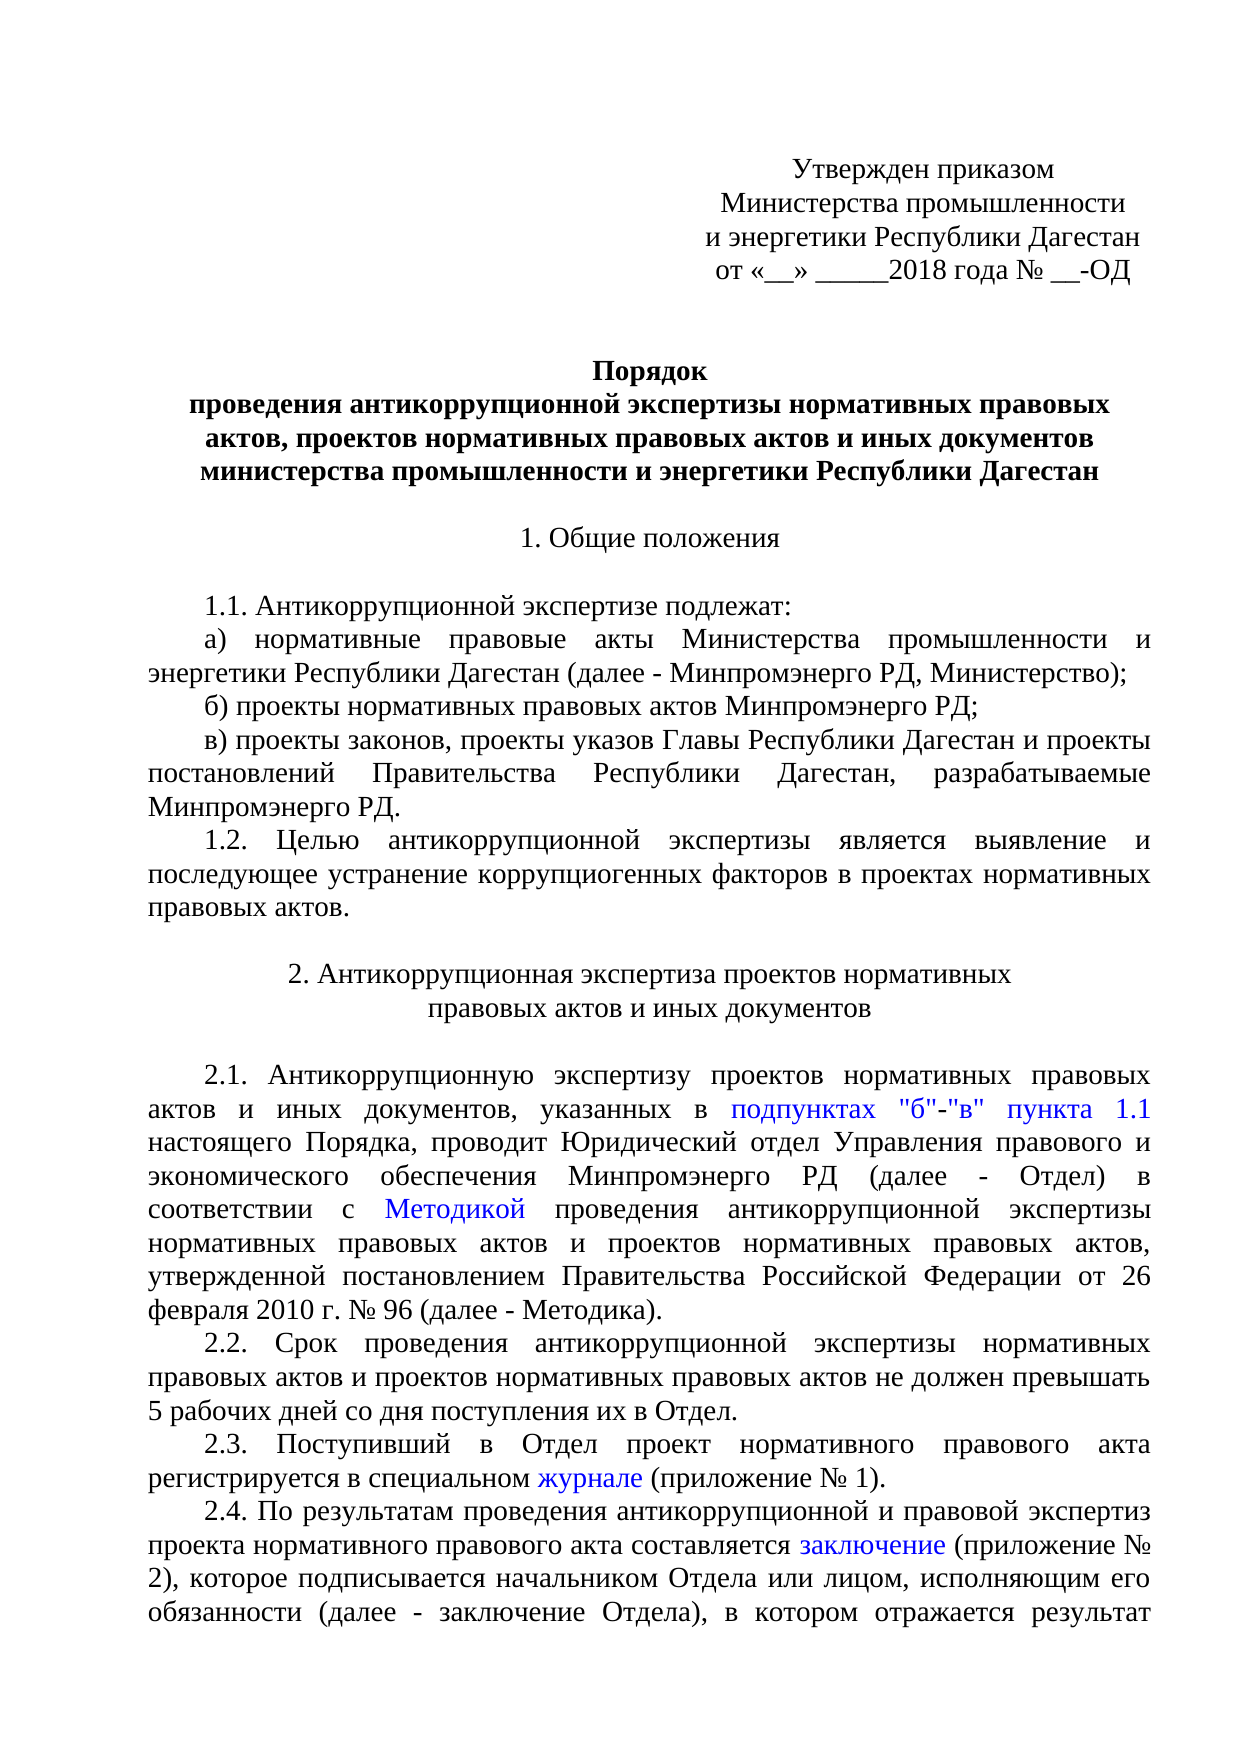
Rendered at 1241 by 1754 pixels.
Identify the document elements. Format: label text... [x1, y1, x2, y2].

text 2.3. Поступивший в Отдел проект нормативного правового акта регистрируется в специальном журнале (приложение № 1). [148, 1426, 1152, 1493]
text 1.1. Антикоррупционной экспертизе подлежат: [148, 588, 1152, 621]
text 1. Общие положения [148, 521, 1152, 554]
text от «__» _____2018 года № __-ОД [694, 252, 1152, 286]
text в) проекты законов, проекты указов Главы Республики Дагестан и проекты постановлений Правительства Республики Дагестан, разрабатываемые Минпромэнерго РД. [148, 722, 1152, 822]
text 2. Антикоррупционная экспертиза проектов нормативных [148, 957, 1152, 990]
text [148, 1493, 1152, 1627]
text 2.2. Срок проведения антикоррупционной экспертизы нормативных правовых актов и проектов нормативных правовых актов не должен превышать 5 рабочих дней со дня поступления их в Отдел. [148, 1326, 1152, 1426]
text 2.1. Антикоррупционную экспертизу проектов нормативных правовых актов и иных документов, указанных в подпунктах "б"-"в" пункта 1.1 настоящего Порядка, проводит Юридический отдел Управления правового и экономического обеспечения Минпромэнерго РД (далее - Отдел) в соответствии с Методикой проведения антикоррупционной экспертизы нормативных правовых актов и проектов нормативных правовых актов, утвержденной постановлением Правительства Российской Федерации от 26 февраля 2010 г. № 96 (далее - Методика). [148, 1057, 1152, 1326]
text и энергетики Республики Дагестан [694, 219, 1152, 252]
text б) проекты нормативных правовых актов Минпромэнерго РД; [148, 688, 1152, 722]
text 1.2. Целью антикоррупционной экспертизы является выявление и последующее устранение коррупциогенных факторов в проектах нормативных правовых актов. [148, 822, 1152, 923]
text правовых актов и иных документов [148, 990, 1152, 1024]
text Утвержден приказом [694, 152, 1152, 185]
title проведения антикоррупционной экспертизы нормативных правовых актов, проектов нормативных правовых актов и иных документов министерства промышленности и энергетики Республики Дагестан [148, 386, 1152, 487]
text а) нормативные правовые акты Министерства промышленности и энергетики Республики Дагестан (далее - Минпромэнерго РД, Министерство); [148, 621, 1152, 688]
title Порядок [148, 353, 1152, 386]
text Министерства промышленности [694, 185, 1152, 219]
